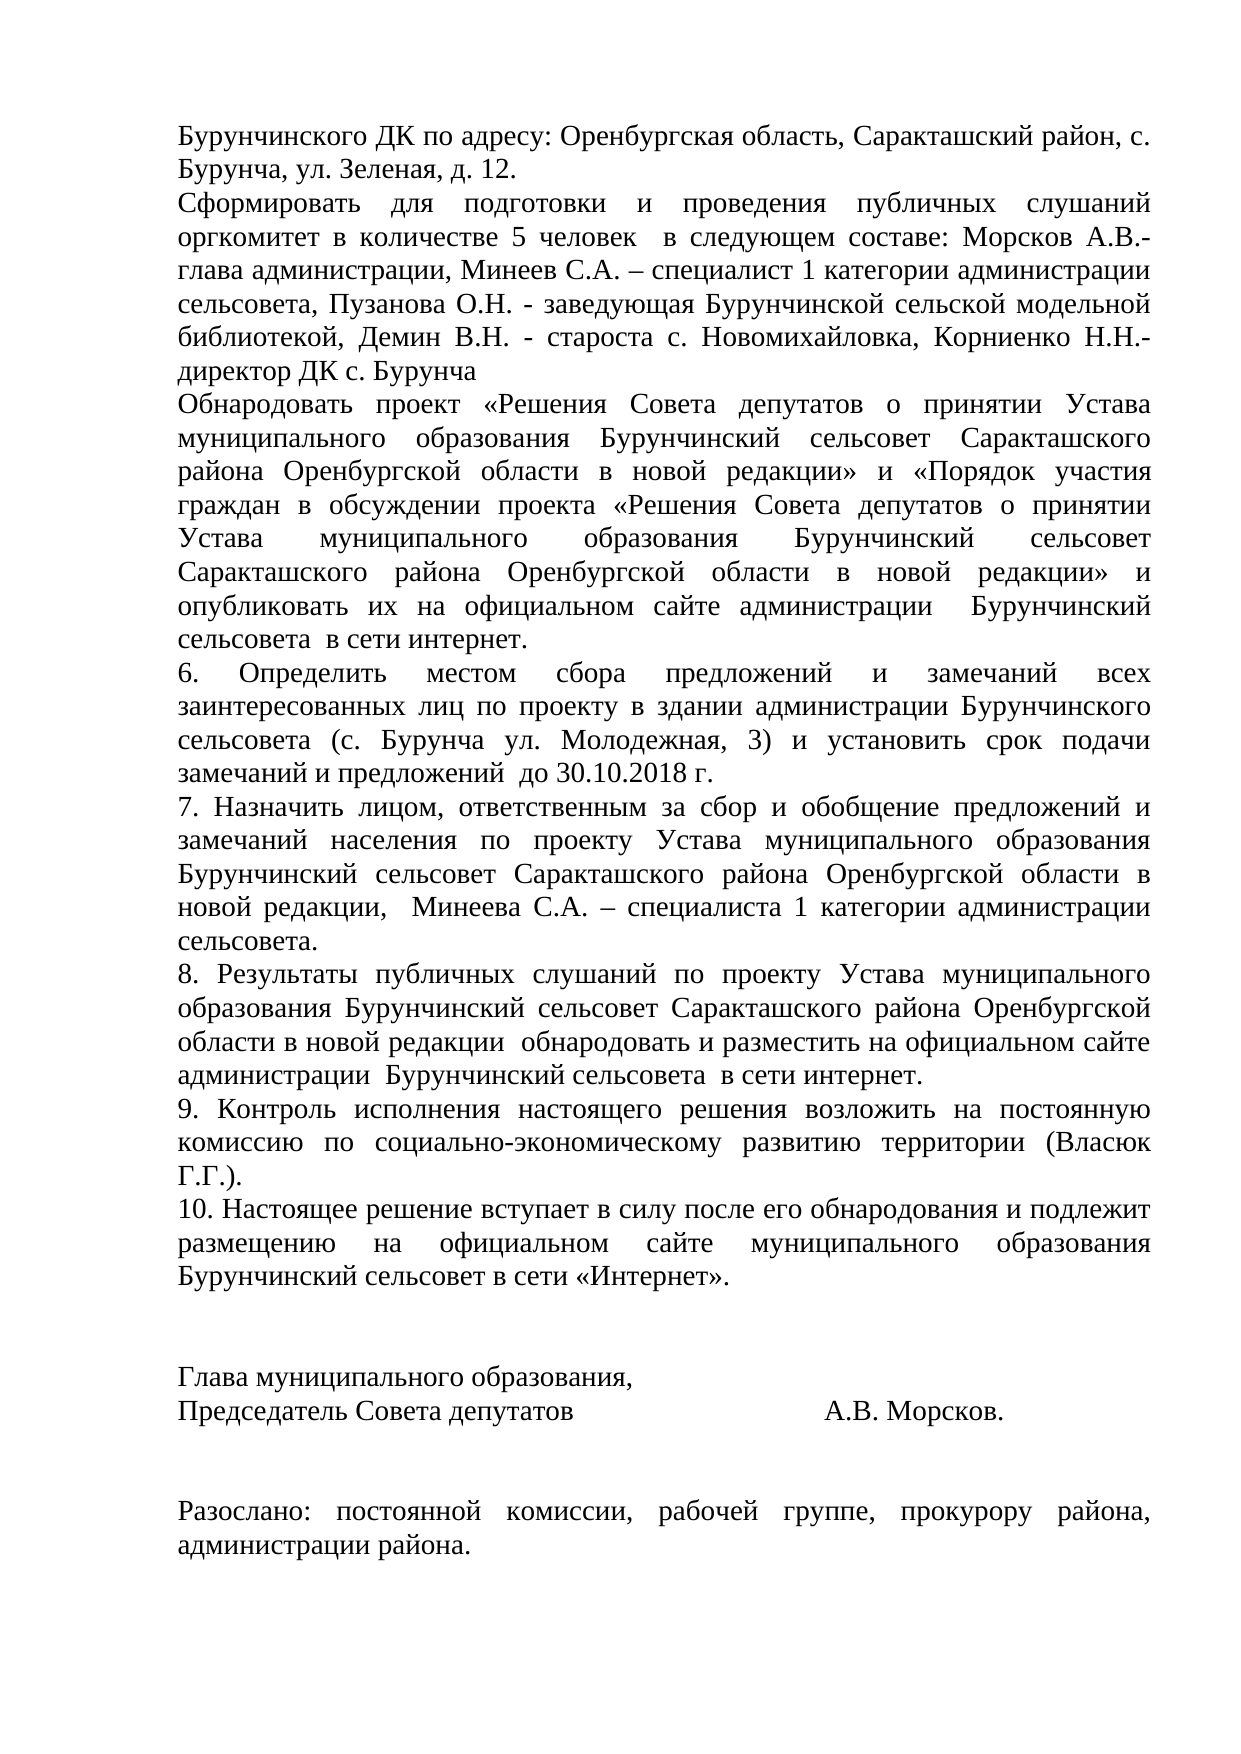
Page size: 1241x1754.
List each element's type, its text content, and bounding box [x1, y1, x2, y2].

text Глава муниципального образования, [177, 1359, 1152, 1393]
text 9. Контроль исполнения настоящего решения возложить на постоянную комиссию по социально-экономическому развитию территории (Власюк Г.Г.). [177, 1091, 1152, 1191]
text 10. Настоящее решение вступает в силу после его обнародования и подлежит размещению на официальном сайте муниципального образования Бурунчинский сельсовет в сети «Интернет». [177, 1191, 1152, 1292]
text Разослано: постоянной комиссии, рабочей группе, прокурору района, администрации района. [177, 1493, 1152, 1560]
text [177, 118, 1152, 185]
text 8. Результаты публичных слушаний по проекту Устава муниципального образования Бурунчинский сельсовет Саракташского района Оренбургской области в новой редакции обнародовать и разместить на официальном сайте администрации Бурунчинский сельсовета в сети интернет. [177, 957, 1152, 1091]
text 6. Определить местом сбора предложений и замечаний всех заинтересованных лиц по проекту в здании администрации Бурунчинского сельсовета (с. Бурунча ул. Молодежная, 3) и установить срок подачи замечаний и предложений до 30.10.. [177, 655, 1152, 789]
text 7. Назначить лицом, ответственным за сбор и обобщение предложений и замечаний населения по проекту Устава муниципального образования Бурунчинский сельсовет Саракташского района Оренбургской области в новой редакции, Минеева С.А. – специалиста 1 категории администрации сельсовета. [177, 789, 1152, 957]
text Обнародовать проект «Решения Совета депутатов о принятии Устава муниципального образования Бурунчинский сельсовет Саракташского района Оренбургской области в новой редакции» и «Порядок участия граждан в обсуждении проекта «Решения Совета депутатов о принятии Устава муниципального образования Бурунчинский сельсовет Саракташского района Оренбургской области в новой редакции» и опубликовать их на официальном сайте администрации Бурунчинский сельсовета в сети интернет. [177, 386, 1152, 655]
text Председатель Совета депутатов А.В. Морсков. [177, 1393, 1152, 1426]
text Сформировать для подготовки и проведения публичных слушаний оргкомитет в количестве 5 человек в следующем составе: Морсков А.В.- глава администрации, Минеев С.А. – специалист 1 категории администрации сельсовета, Пузанова О.Н. - заведующая Бурунчинской сельской модельной библиотекой, Демин В.Н. - староста с. Новомихайловка, Корниенко Н.Н.- директор ДК с. Бурунча [177, 185, 1152, 386]
